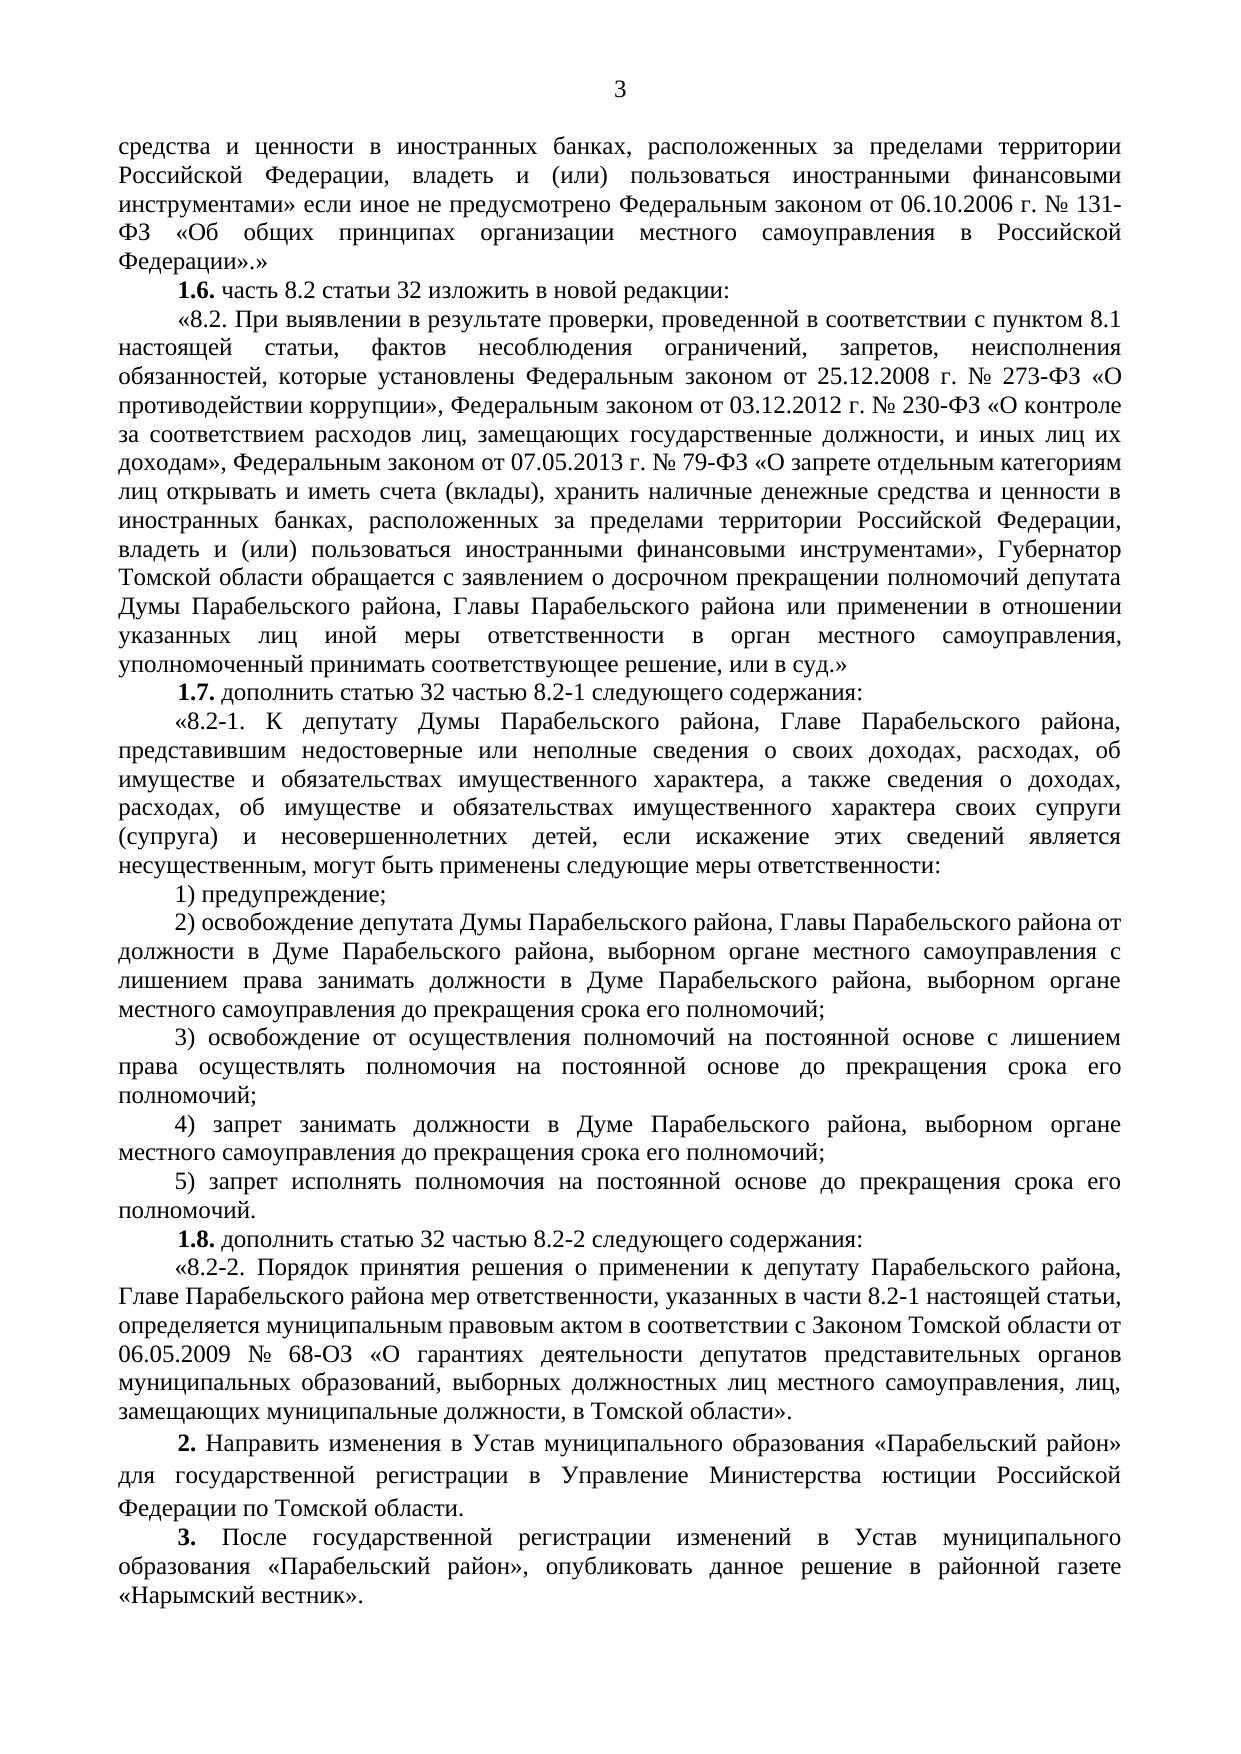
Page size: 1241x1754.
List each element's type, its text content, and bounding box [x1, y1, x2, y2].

text «8.2-2. Порядок принятия решения о применении к депутату Парабельского района, Главе Парабельского района мер ответственности, указанных в части 8.2-1 настоящей статьи, определяется муниципальным правовым актом в соответствии с Законом Томской области от 06.05.2009 № 68-ОЗ «О гарантиях деятельности депутатов представительных органов муниципальных образований, выборных должностных лиц местного самоуправления, лиц, замещающих муниципальные должности, в Томской области». [118, 1252, 1122, 1425]
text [118, 131, 1122, 275]
text 1) предупреждение; [118, 879, 1122, 907]
text 2. Направить изменения в Устав муниципального образования «Парабельский район» для государственной регистрации в Управление Министерства юстиции Российской Федерации по Томской области. [118, 1425, 1122, 1522]
text 2) освобождение депутата Думы Парабельского района, Главы Парабельского района от должности в Думе Парабельского района, выборном органе местного самоуправления с лишением права занимать должности в Думе Парабельского района, выборном органе местного самоуправления до прекращения срока его полномочий; [118, 907, 1122, 1022]
text 4) запрет занимать должности в Думе Парабельского района, выборном органе местного самоуправления до прекращения срока его полномочий; [118, 1109, 1122, 1166]
text 1.8. дополнить статью 32 частью 8.2-2 следующего содержания: [118, 1224, 1122, 1252]
text «8.2-1. К депутату Думы Парабельского района, Главе Парабельского района, представившим недостоверные или неполные сведения о своих доходах, расходах, об имуществе и обязательствах имущественного характера, а также сведения о доходах, расходах, об имуществе и обязательствах имущественного характера своих супруги (супруга) и несовершеннолетних детей, если искажение этих сведений является несущественным, могут быть применены следующие меры ответственности: [118, 706, 1122, 879]
text 1.6. часть 8.2 статьи 32 изложить в новой редакции: [118, 275, 1122, 304]
text 5) запрет исполнять полномочия на постоянной основе до прекращения срока его полномочий. [118, 1166, 1122, 1224]
text 1.7. дополнить статью 32 частью 8.2-1 следующего содержания: [118, 677, 1122, 706]
text 3. После государственной регистрации изменений в Устав муниципального образования «Парабельский район», опубликовать данное решение в районной газете «Нарымский вестник». [118, 1522, 1122, 1609]
text «8.2. При выявлении в результате проверки, проведенной в соответствии с пунктом 8.1 настоящей статьи, фактов несоблюдения ограничений, запретов, неисполнения обязанностей, которые установлены Федеральным законом от 25.12.2008 г. № 273-ФЗ «О противодействии коррупции», Федеральным законом от 03.12.2012 г. № 230-ФЗ «О контроле за соответствием расходов лиц, замещающих государственные должности, и иных лиц их доходам», Федеральным законом от 07.05.2013 г. № 79-ФЗ «О запрете отдельным категориям лиц открывать и иметь счета (вклады), хранить наличные денежные средства и ценности в иностранных банках, расположенных за пределами территории Российской Федерации, владеть и (или) пользоваться иностранными финансовыми инструментами», Губернатор Томской области обращается с заявлением о досрочном прекращении полномочий депутата Думы Парабельского района, Главы Парабельского района или применении в отношении указанных лиц иной меры ответственности в орган местного самоуправления, уполномоченный принимать соответствующее решение, или в суд.» [118, 304, 1122, 677]
text 3) освобождение от осуществления полномочий на постоянной основе с лишением права осуществлять полномочия на постоянной основе до прекращения срока его полномочий; [118, 1022, 1122, 1109]
